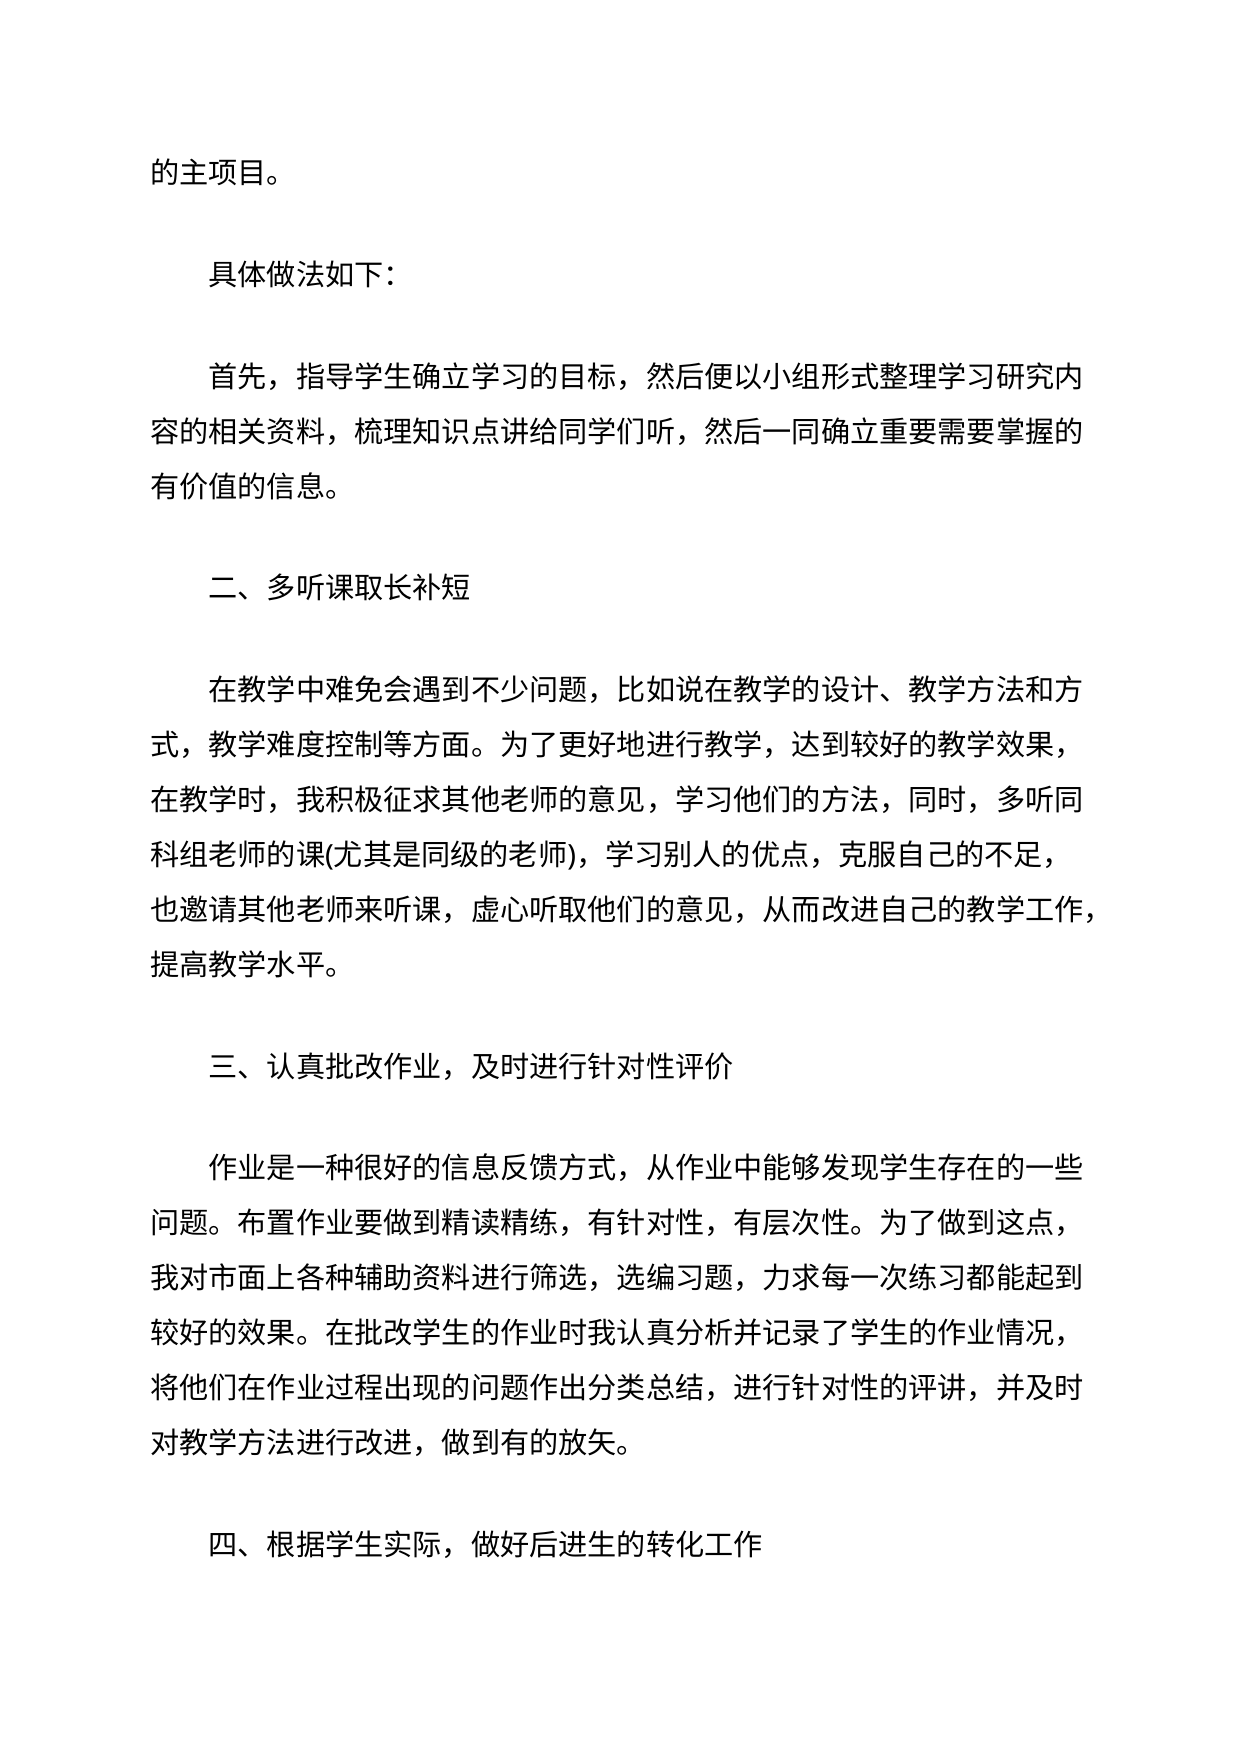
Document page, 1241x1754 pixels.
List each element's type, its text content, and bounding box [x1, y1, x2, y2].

text 在教学中难免会遇到不少问题，比如说在教学的设计、教学方法和方式，教学难度控制等方面。为了更好地进行教学，达到较好的教学效果，在教学时，我积极征求其他老师的意见，学习他们的方法，同时，多听同科组老师的课(尤其是同级的老师)，学习别人的优点，克服自己的不足，也邀请其他老师来听课，虚心听取他们的意见，从而改进自己的教学工作，提高教学水平。 [150, 667, 1090, 984]
text 首先，指导学生确立学习的目标，然后便以小组形式整理学习研究内容的相关资料，梳理知识点讲给同学们听，然后一同确立重要需要掌握的有价值的信息。 [150, 353, 1090, 506]
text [150, 150, 1090, 192]
text 具体做法如下： [150, 252, 1090, 294]
text 四、根据学生实际，做好后进生的转化工作 [150, 1521, 1090, 1563]
text 三、认真批改作业，及时进行针对性评价 [150, 1043, 1090, 1086]
text 二、多听课取长补短 [150, 565, 1090, 607]
text 作业是一种很好的信息反馈方式，从作业中能够发现学生存在的一些问题。布置作业要做到精读精练，有针对性，有层次性。为了做到这点，我对市面上各种辅助资料进行筛选，选编习题，力求每一次练习都能起到较好的效果。在批改学生的作业时我认真分析并记录了学生的作业情况，将他们在作业过程出现的问题作出分类总结，进行针对性的评讲，并及时对教学方法进行改进，做到有的放矢。 [150, 1145, 1090, 1462]
